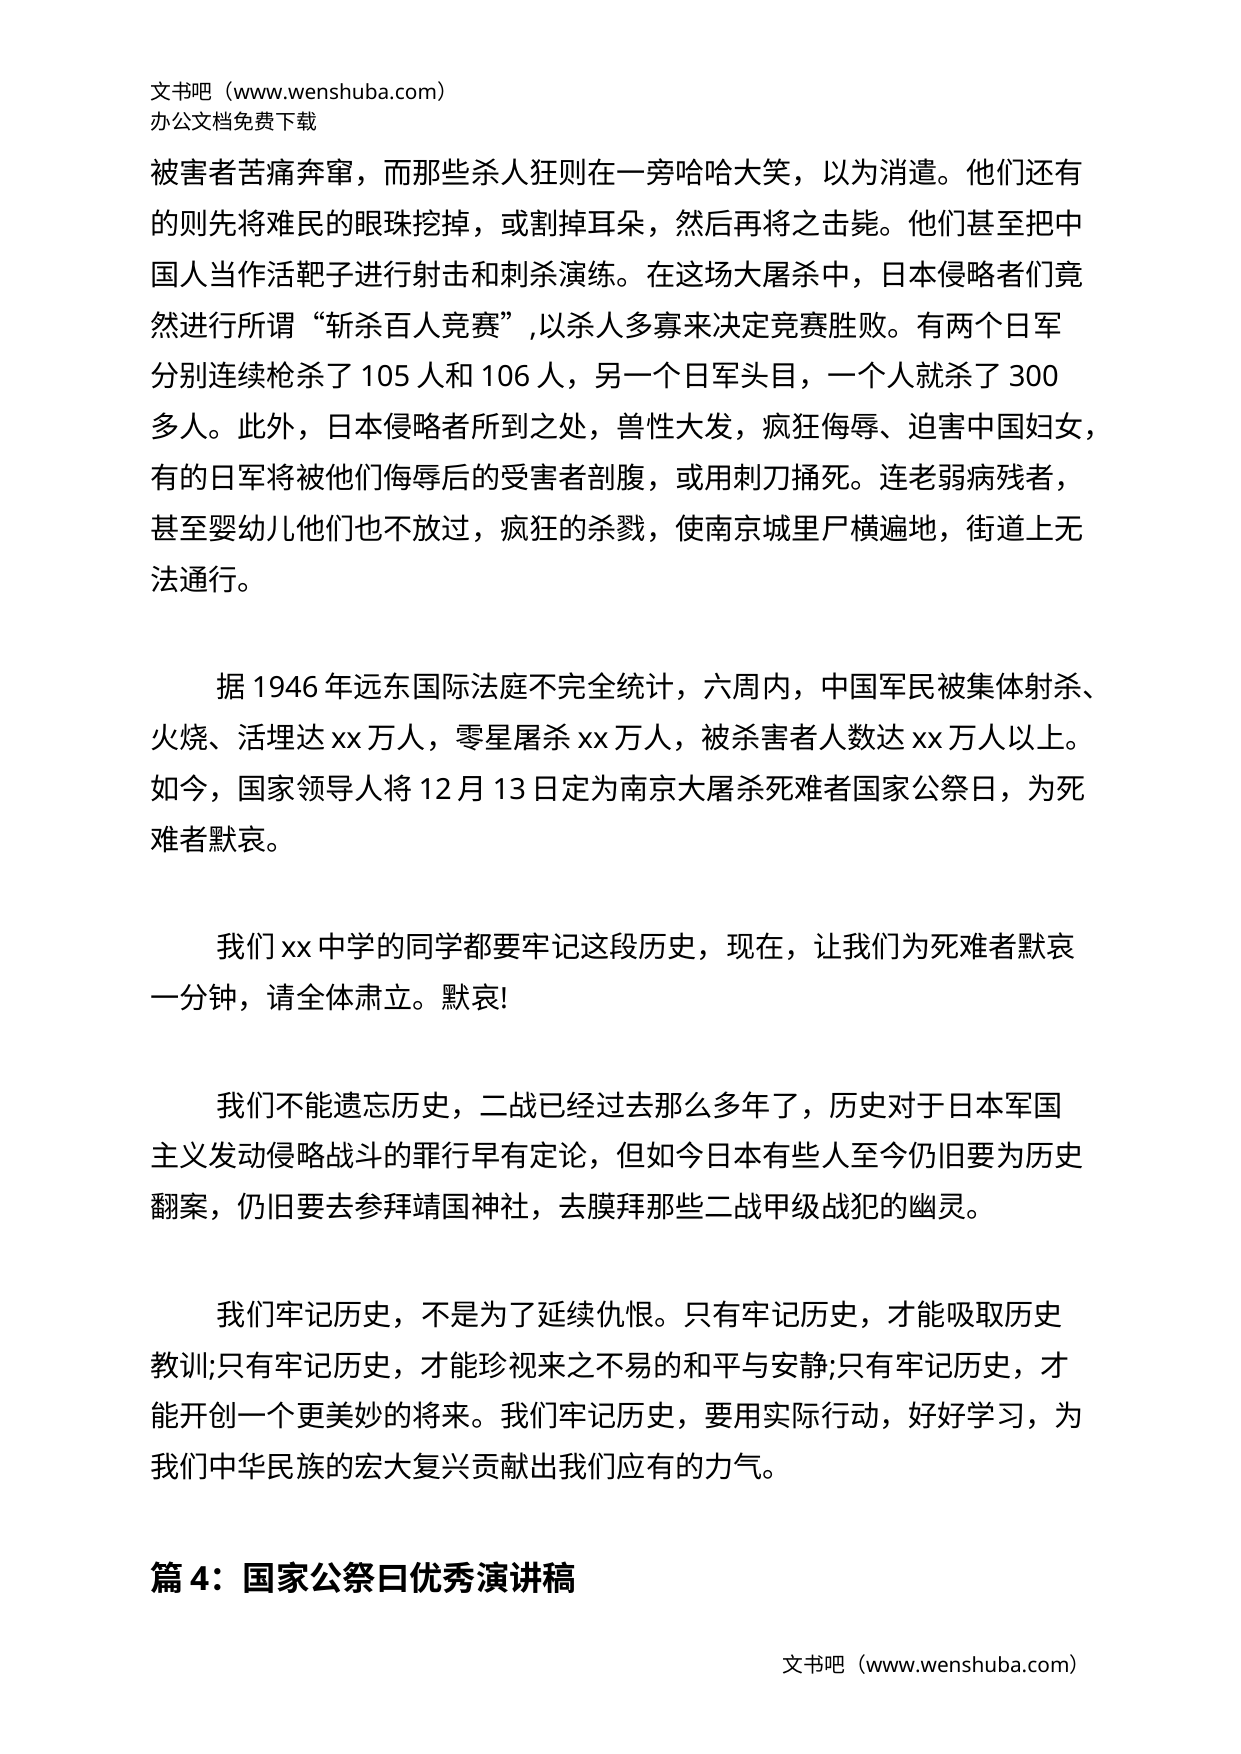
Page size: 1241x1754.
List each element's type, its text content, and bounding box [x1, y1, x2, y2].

text 我们xx中学的同学都要牢记这段历史，现在，让我们为死难者默哀一分钟，请全体肃立。默哀! [150, 924, 1090, 1017]
text 我们不能遗忘历史，二战已经过去那么多年了，历史对于日本军国主义发动侵略战斗的罪行早有定论，但如今日本有些人至今仍旧要为历史翻案，仍旧要去参拜靖国神社，去膜拜那些二战甲级战犯的幽灵。 [150, 1082, 1090, 1226]
text 篇4：国家公祭曰优秀演讲稿 [150, 1551, 1090, 1600]
text 据1946年远东国际法庭不完全统计，六周内，中国军民被集体射杀、火烧、活埋达xx万人，零星屠杀xx万人，被杀害者人数达xx万人以上。如今，国家领导人将12月13日定为南京大屠杀死难者国家公祭日，为死难者默哀。 [150, 664, 1090, 858]
text 我们牢记历史，不是为了延续仇恨。只有牢记历史，才能吸取历史教训;只有牢记历史，才能珍视来之不易的和平与安静;只有牢记历史，才能开创一个更美妙的将来。我们牢记历史，要用实际行动，好好学习，为我们中华民族的宏大复兴贡献出我们应有的力气。 [150, 1291, 1090, 1486]
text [150, 150, 1090, 598]
